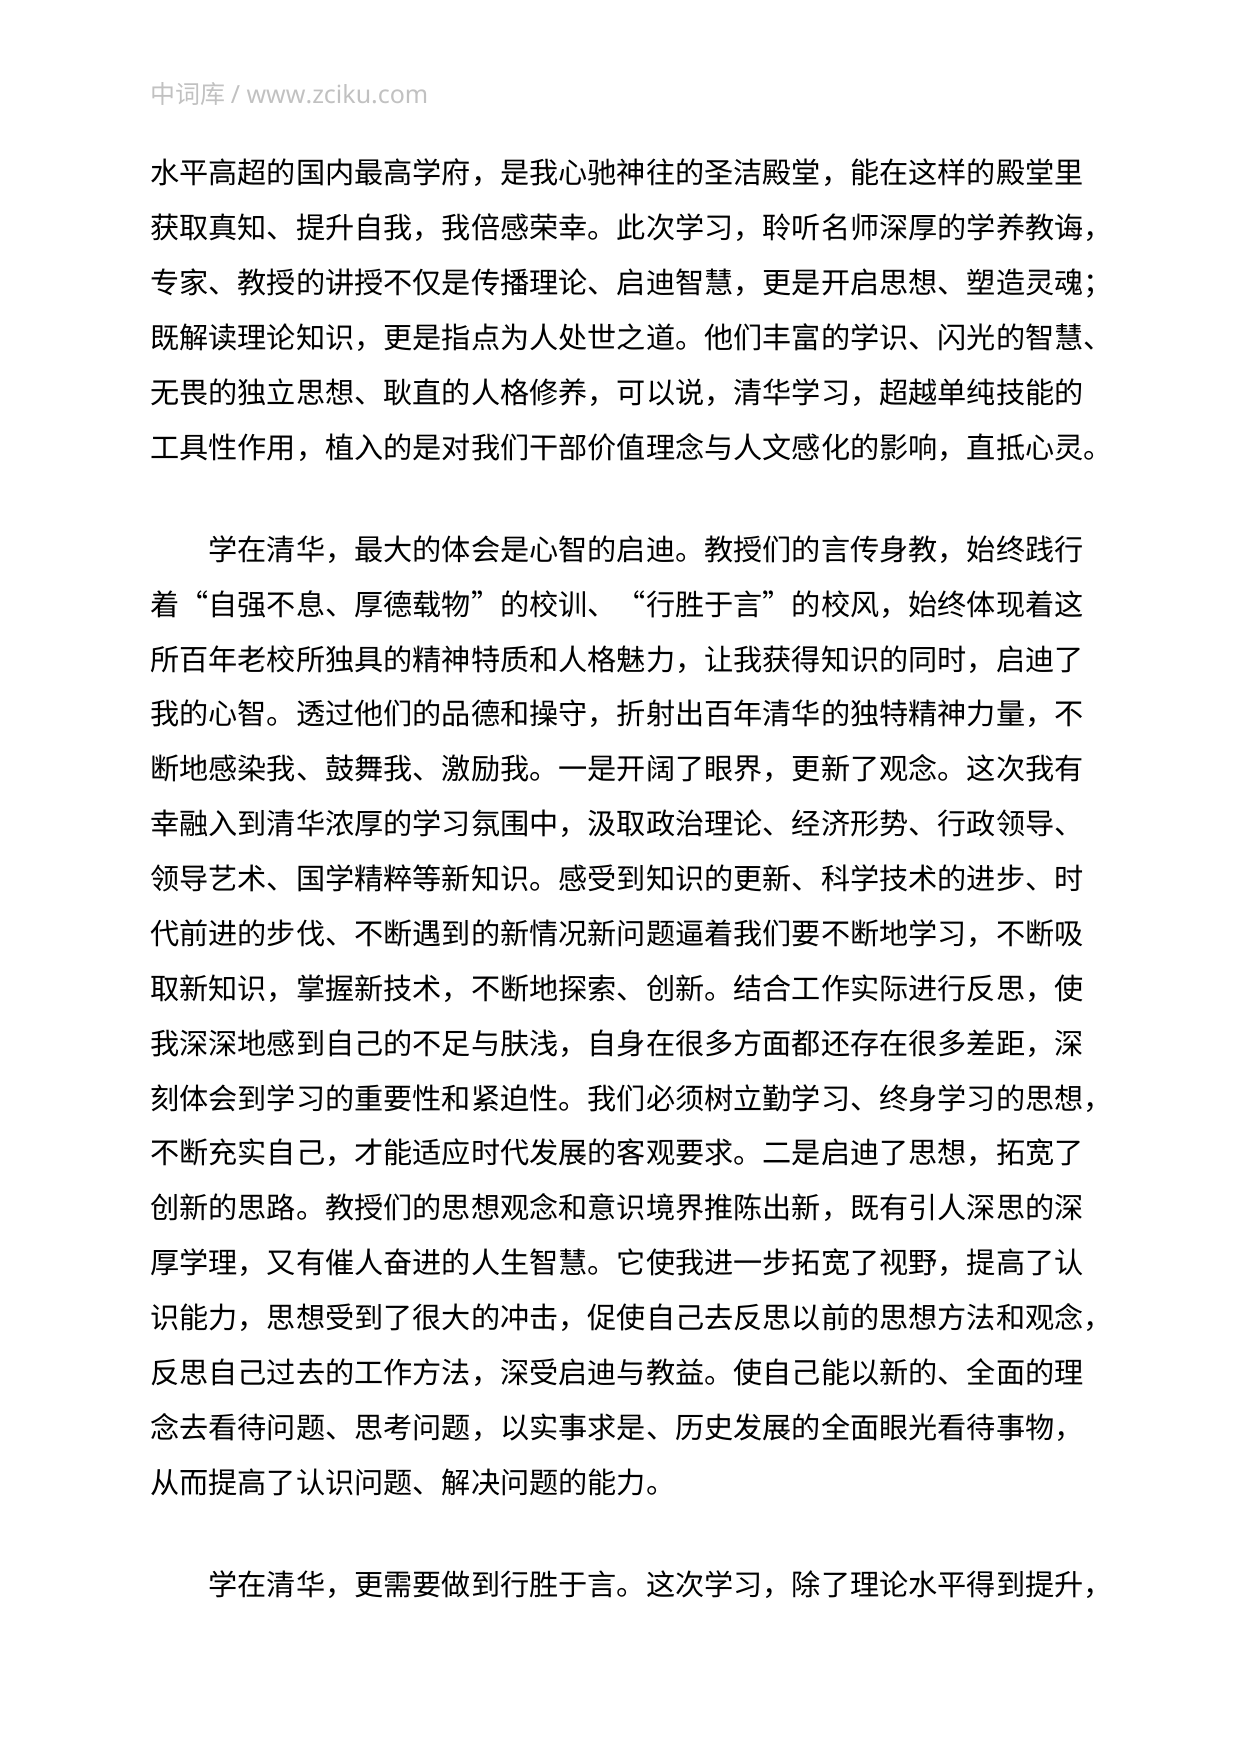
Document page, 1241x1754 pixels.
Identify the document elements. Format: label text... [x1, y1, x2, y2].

text 学在清华，最大的体会是心智的启迪。教授们的言传身教，始终践行着“自强不息、厚德载物”的校训、“行胜于言”的校风，始终体现着这所百年老校所独具的精神特质和人格魅力，让我获得知识的同时，启迪了我的心智。透过他们的品德和操守，折射出百年清华的独特精神力量，不断地感染我、鼓舞我、激励我。一是开阔了眼界，更新了观念。这次我有幸融入到清华浓厚的学习氛围中，汲取政治理论、经济形势、行政领导、领导艺术、国学精粹等新知识。感受到知识的更新、科学技术的进步、时代前进的步伐、不断遇到的新情况新问题逼着我们要不断地学习，不断吸取新知识，掌握新技术，不断地探索、创新。结合工作实际进行反思，使我深深地感到自己的不足与肤浅，自身在很多方面都还存在很多差距，深刻体会到学习的重要性和紧迫性。我们必须树立勤学习、终身学习的思想，不断充实自己，才能适应时代发展的客观要求。二是启迪了思想，拓宽了创新的思路。教授们的思想观念和意识境界推陈出新，既有引人深思的深厚学理，又有催人奋进的人生智慧。它使我进一步拓宽了视野，提高了认识能力，思想受到了很大的冲击，促使自己去反思以前的思想方法和观念，反思自己过去的工作方法，深受启迪与教益。使自己能以新的、全面的理念去看待问题、思考问题，以实事求是、历史发展的全面眼光看待事物，从而提高了认识问题、解决问题的能力。 [150, 526, 1090, 1502]
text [150, 150, 1090, 467]
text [150, 1561, 1090, 1603]
